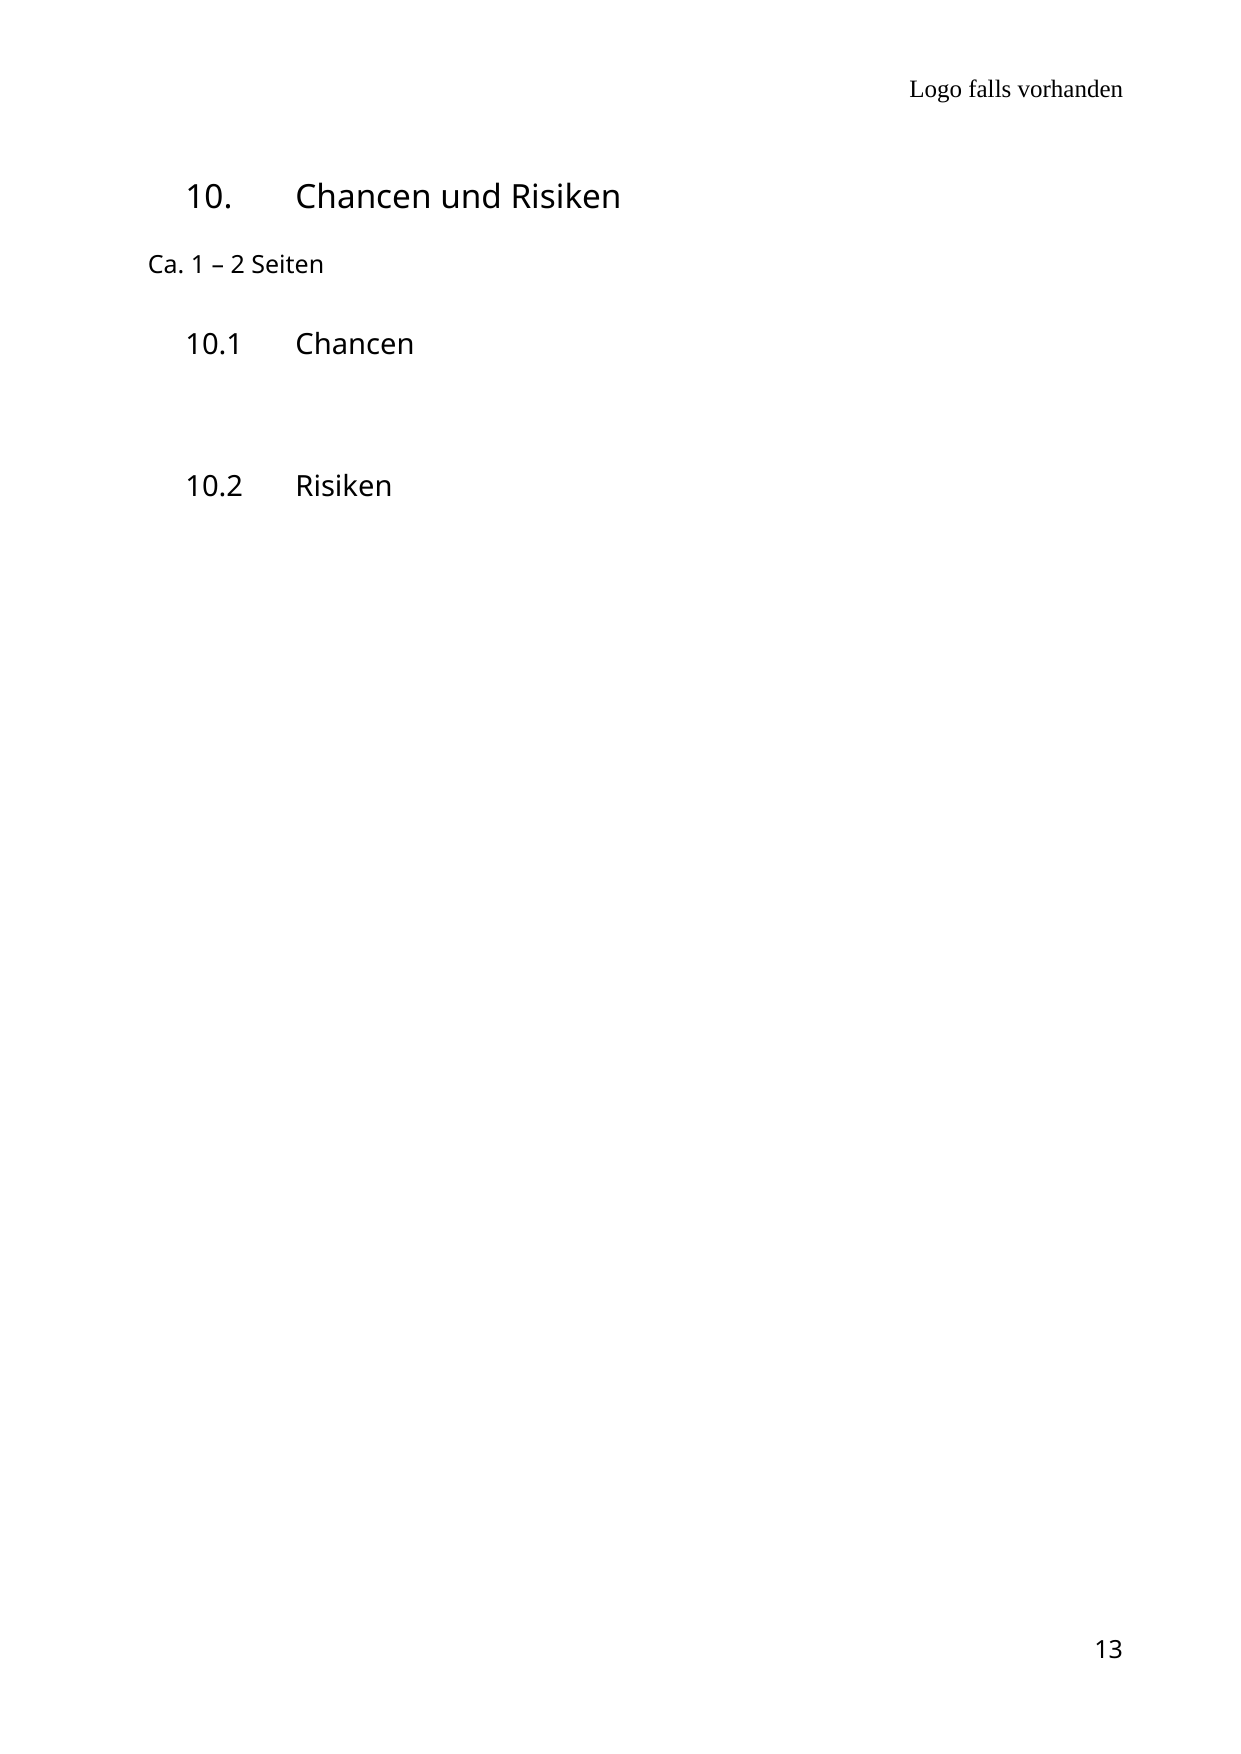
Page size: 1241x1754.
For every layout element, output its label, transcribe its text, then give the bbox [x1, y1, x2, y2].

text Ca. 1 – 2 Seiten [148, 247, 1123, 281]
subtitle Chancen [185, 323, 1123, 363]
subtitle Risiken [185, 465, 1123, 504]
subtitle Chancen und Risiken [185, 173, 1123, 218]
